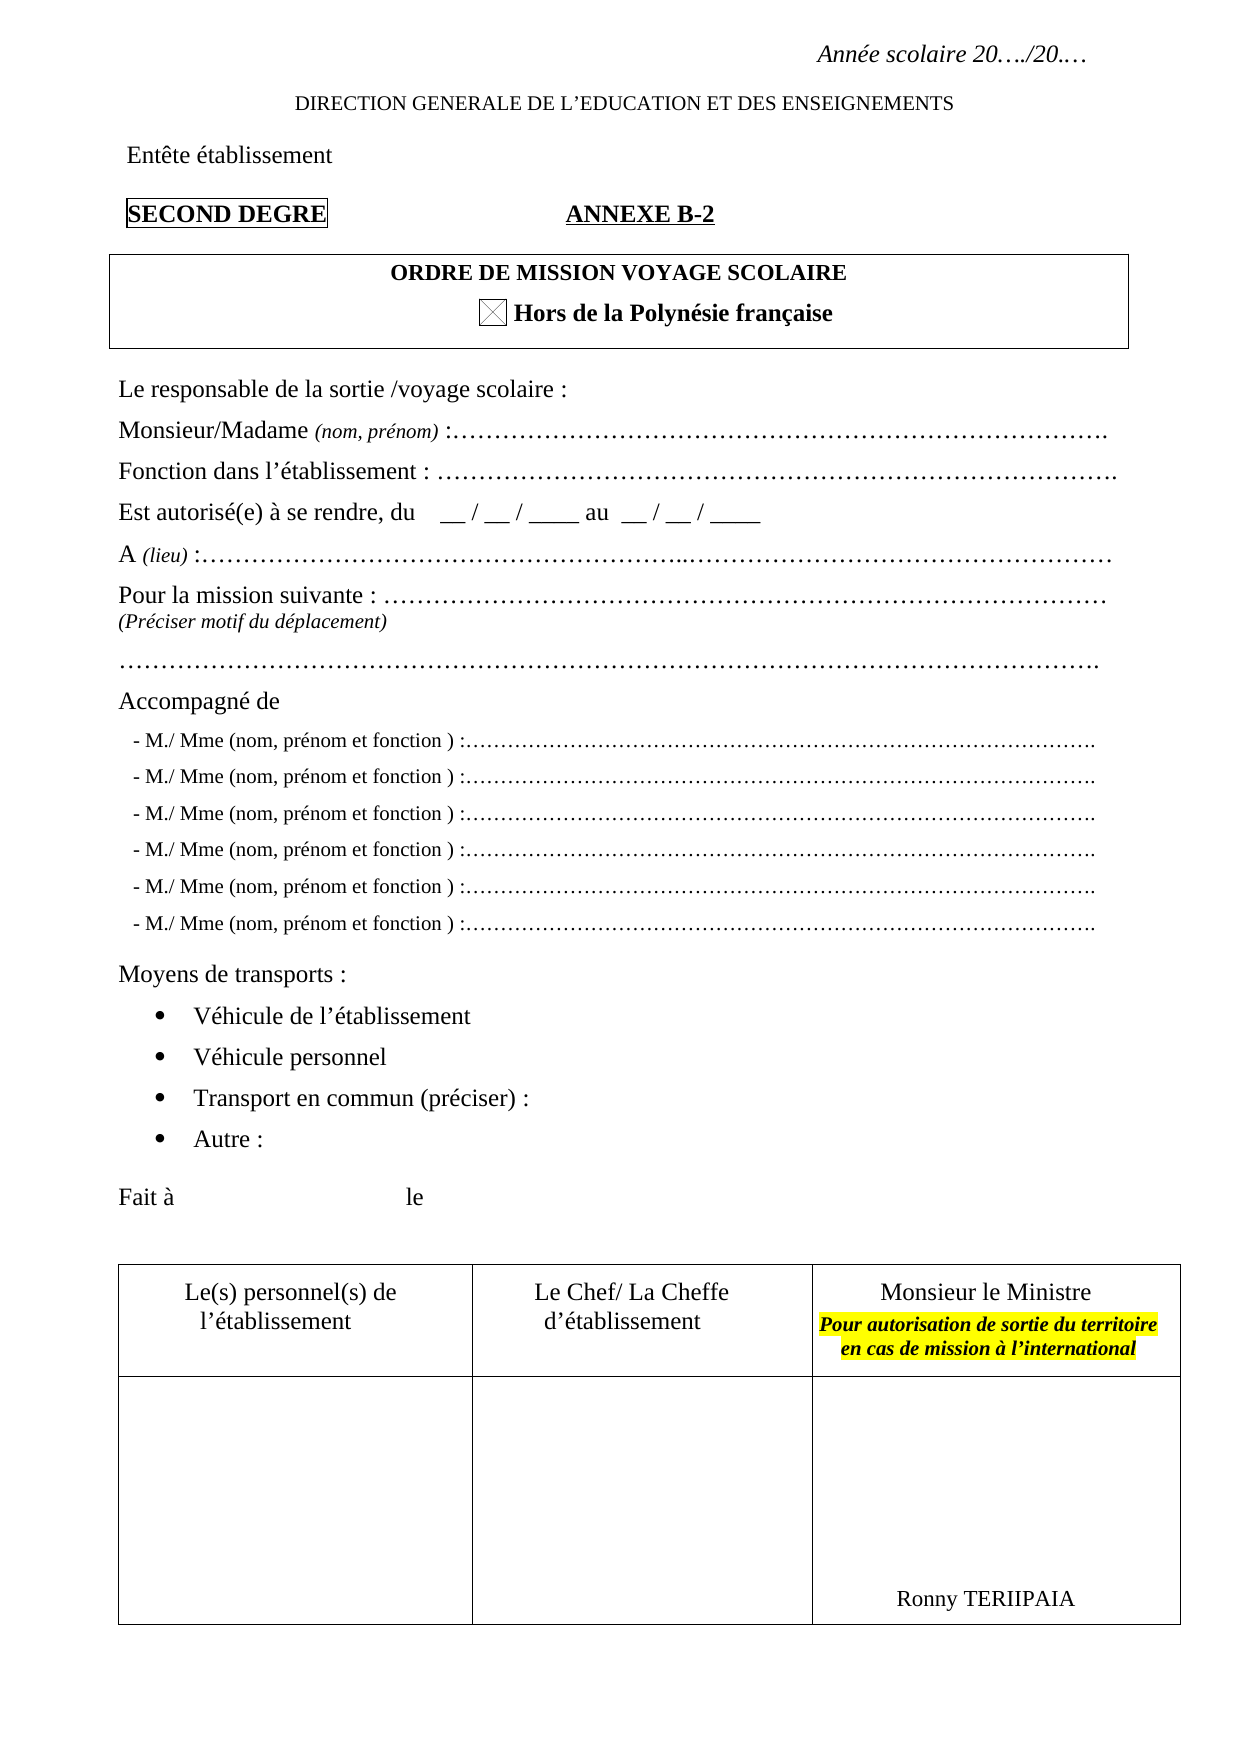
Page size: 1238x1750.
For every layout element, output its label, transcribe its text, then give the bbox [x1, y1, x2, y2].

table_header Monsieur le Ministre Pour autorisation de sortie du territoire en cas de mission à l’international [813, 1265, 1180, 1376]
text - M./ Mme (nom, prénom et fonction ) :………………………………………………………………………………. [118, 764, 1119, 788]
text Monsieur/Madame (nom, prénom) :……………………………………………………………………. [118, 415, 1119, 444]
text Hors de la Polynésie française [110, 292, 1128, 326]
table_cell [119, 1377, 472, 1624]
text - M./ Mme (nom, prénom et fonction ) :………………………………………………………………………………. [118, 911, 1119, 934]
text Moyens de transports : [118, 959, 1119, 988]
text Fait à le [118, 1182, 1079, 1211]
text Est autorisé(e) à se rendre, du __ / __ / ____ au __ / __ / ____ [118, 497, 1119, 526]
text Pour la mission suivante : …………………………………………………………………………… [118, 580, 1119, 609]
text A (lieu) :…………………………………………………..…………………………………………… [118, 539, 1119, 567]
text (Préciser motif du déplacement) [118, 609, 1119, 633]
table_cell [473, 1377, 812, 1624]
text Fonction dans l’établissement : ………………………………………………………………………. [118, 456, 1119, 485]
list Véhicule de l’établissement [156, 1001, 1119, 1029]
table_cell Ronny TERIIPAIA [813, 1377, 1180, 1624]
text Le responsable de la sortie /voyage scolaire : [118, 374, 1119, 402]
text ORDRE DE MISSION VOYAGE SCOLAIRE [110, 255, 1128, 285]
list Véhicule personnel [156, 1042, 1119, 1071]
text - M./ Mme (nom, prénom et fonction ) :………………………………………………………………………………. [118, 801, 1119, 825]
table_header Le(s) personnel(s) de l’établissement [119, 1265, 472, 1376]
text Accompagné de [118, 686, 1119, 715]
text - M./ Mme (nom, prénom et fonction ) :………………………………………………………………………………. [118, 837, 1119, 861]
text - M./ Mme (nom, prénom et fonction ) :………………………………………………………………………………. [118, 874, 1119, 898]
list Autre : [156, 1124, 1119, 1153]
table_header DIRECTION GENERALE DE L’EDUCATION ET DES ENSEIGNEMENTS Entête établissement SECOND DEGRE ANNEXE B-2 [118, 66, 1131, 253]
list Transport en commun (préciser) : [156, 1083, 1119, 1112]
text ………………………………………………………………………………………………………. [118, 645, 1119, 674]
text - M./ Mme (nom, prénom et fonction ) :………………………………………………………………………………. [118, 728, 1119, 752]
table_header Le Chef/ La Cheffe d’établissement [473, 1265, 812, 1376]
